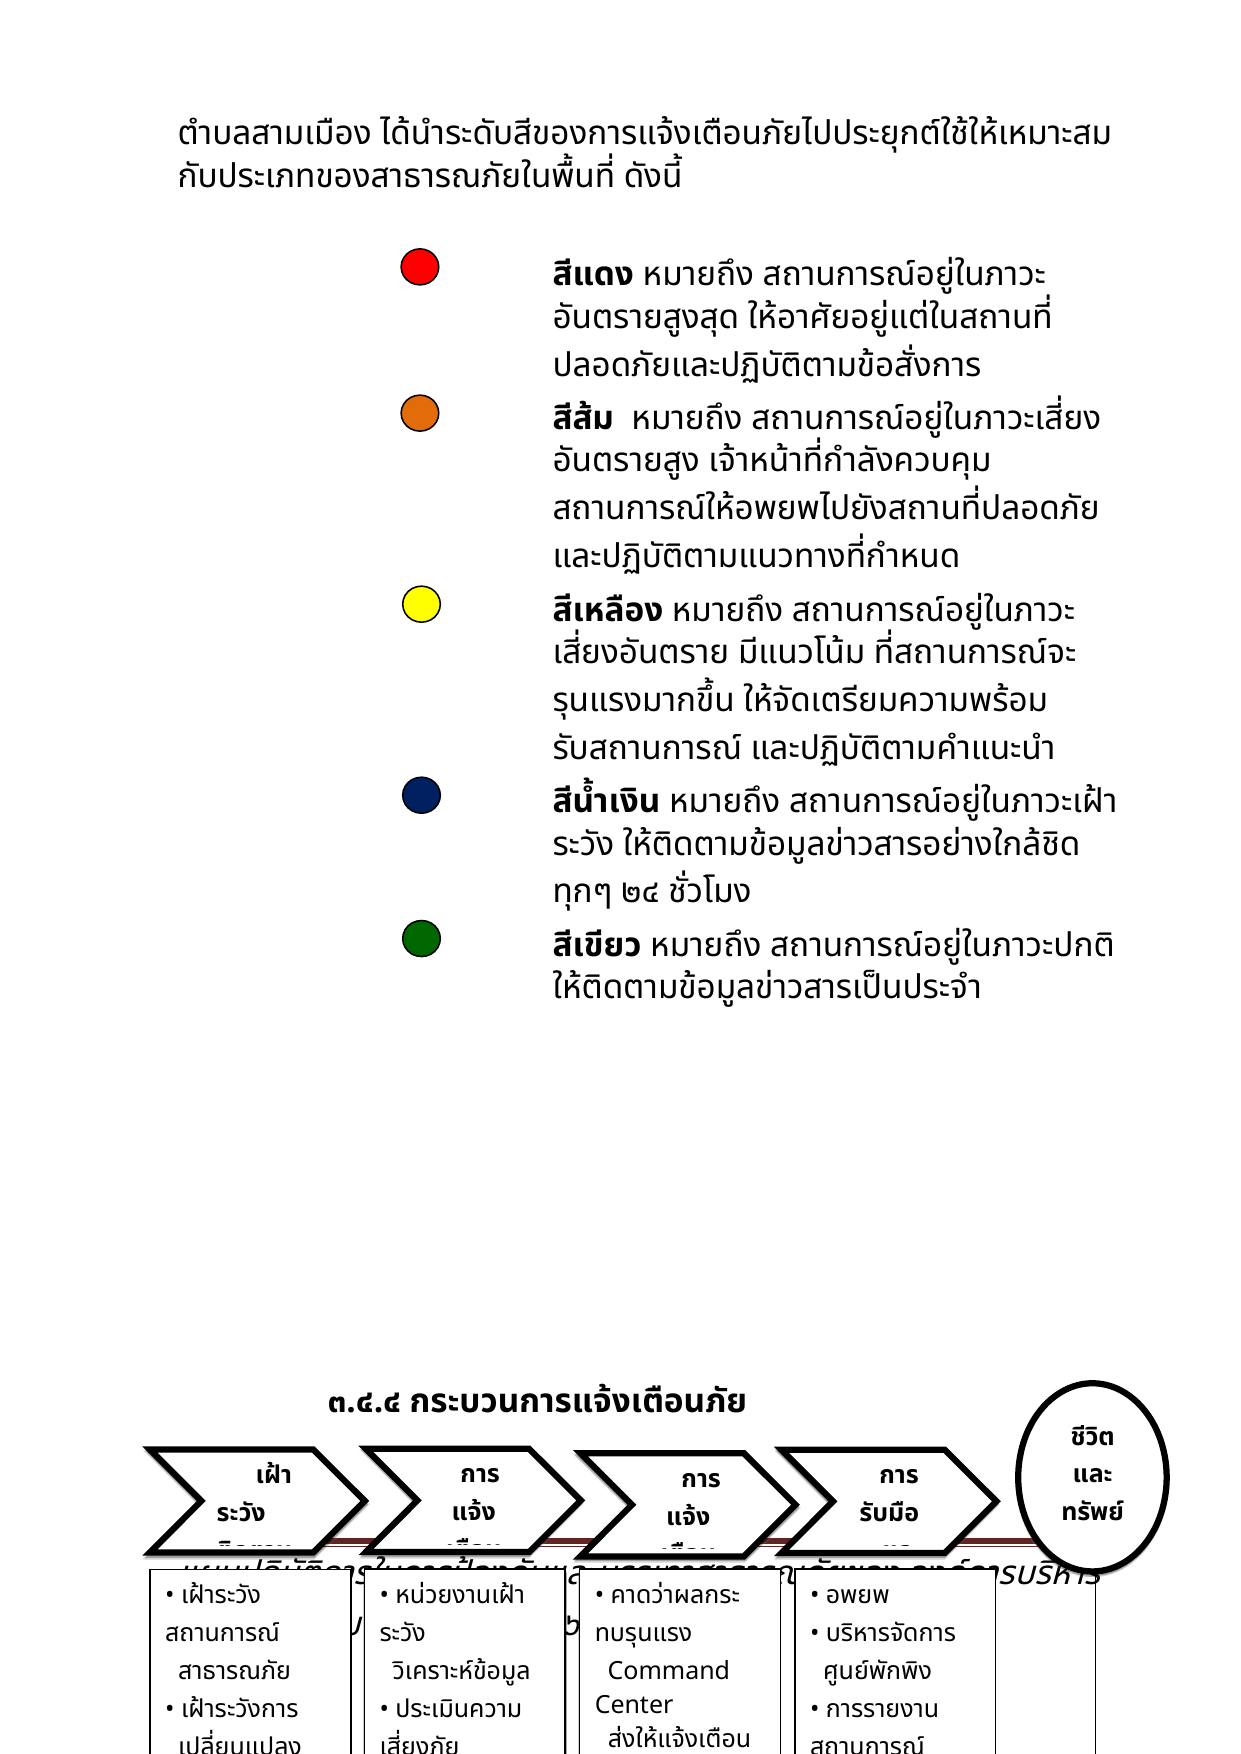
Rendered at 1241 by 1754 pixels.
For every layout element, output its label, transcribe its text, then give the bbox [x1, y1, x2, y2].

text สีแดง หมายถึง สถานการณ์อยู่ในภาวะอันตรายสูงสุด ให้อาศัยอยู่แต่ในสถานที่ปลอดภัยและปฏิบัติตามข้อสั่งการ [327, 247, 1122, 391]
text ๓.๔.๔ กระบวนการแจ้งเตือนภัย [327, 1377, 1122, 1428]
text สีน้ำเงิน หมายถึง สถานการณ์อยู่ในภาวะเฝ้าระวัง ให้ติดตามข้อมูลข่าวสารอย่างใกล้ชิดทุกๆ ๒๔ ชั่วโมง [327, 774, 1122, 918]
text สีเขียว หมายถึง สถานการณ์อยู่ในภาวะปกติ ให้ติดตามข้อมูลข่าวสารเป็นประจำ [327, 918, 1122, 1014]
text สีส้ม หมายถึง สถานการณ์อยู่ในภาวะเสี่ยงอันตรายสูง เจ้าหน้าที่กำลังควบคุมสถานการณ์ให้อพยพไปยังสถานที่ปลอดภัย และปฏิบัติตามแนวทางที่กำหนด [327, 391, 1122, 583]
text สีเหลือง หมายถึง สถานการณ์อยู่ในภาวะเสี่ยงอันตราย มีแนวโน้ม ที่สถานการณ์จะรุนแรงมากขึ้น ให้จัดเตรียมความพร้อม รับสถานการณ์ และปฏิบัติตามคำแนะนำ [327, 583, 1122, 774]
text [177, 106, 1122, 202]
